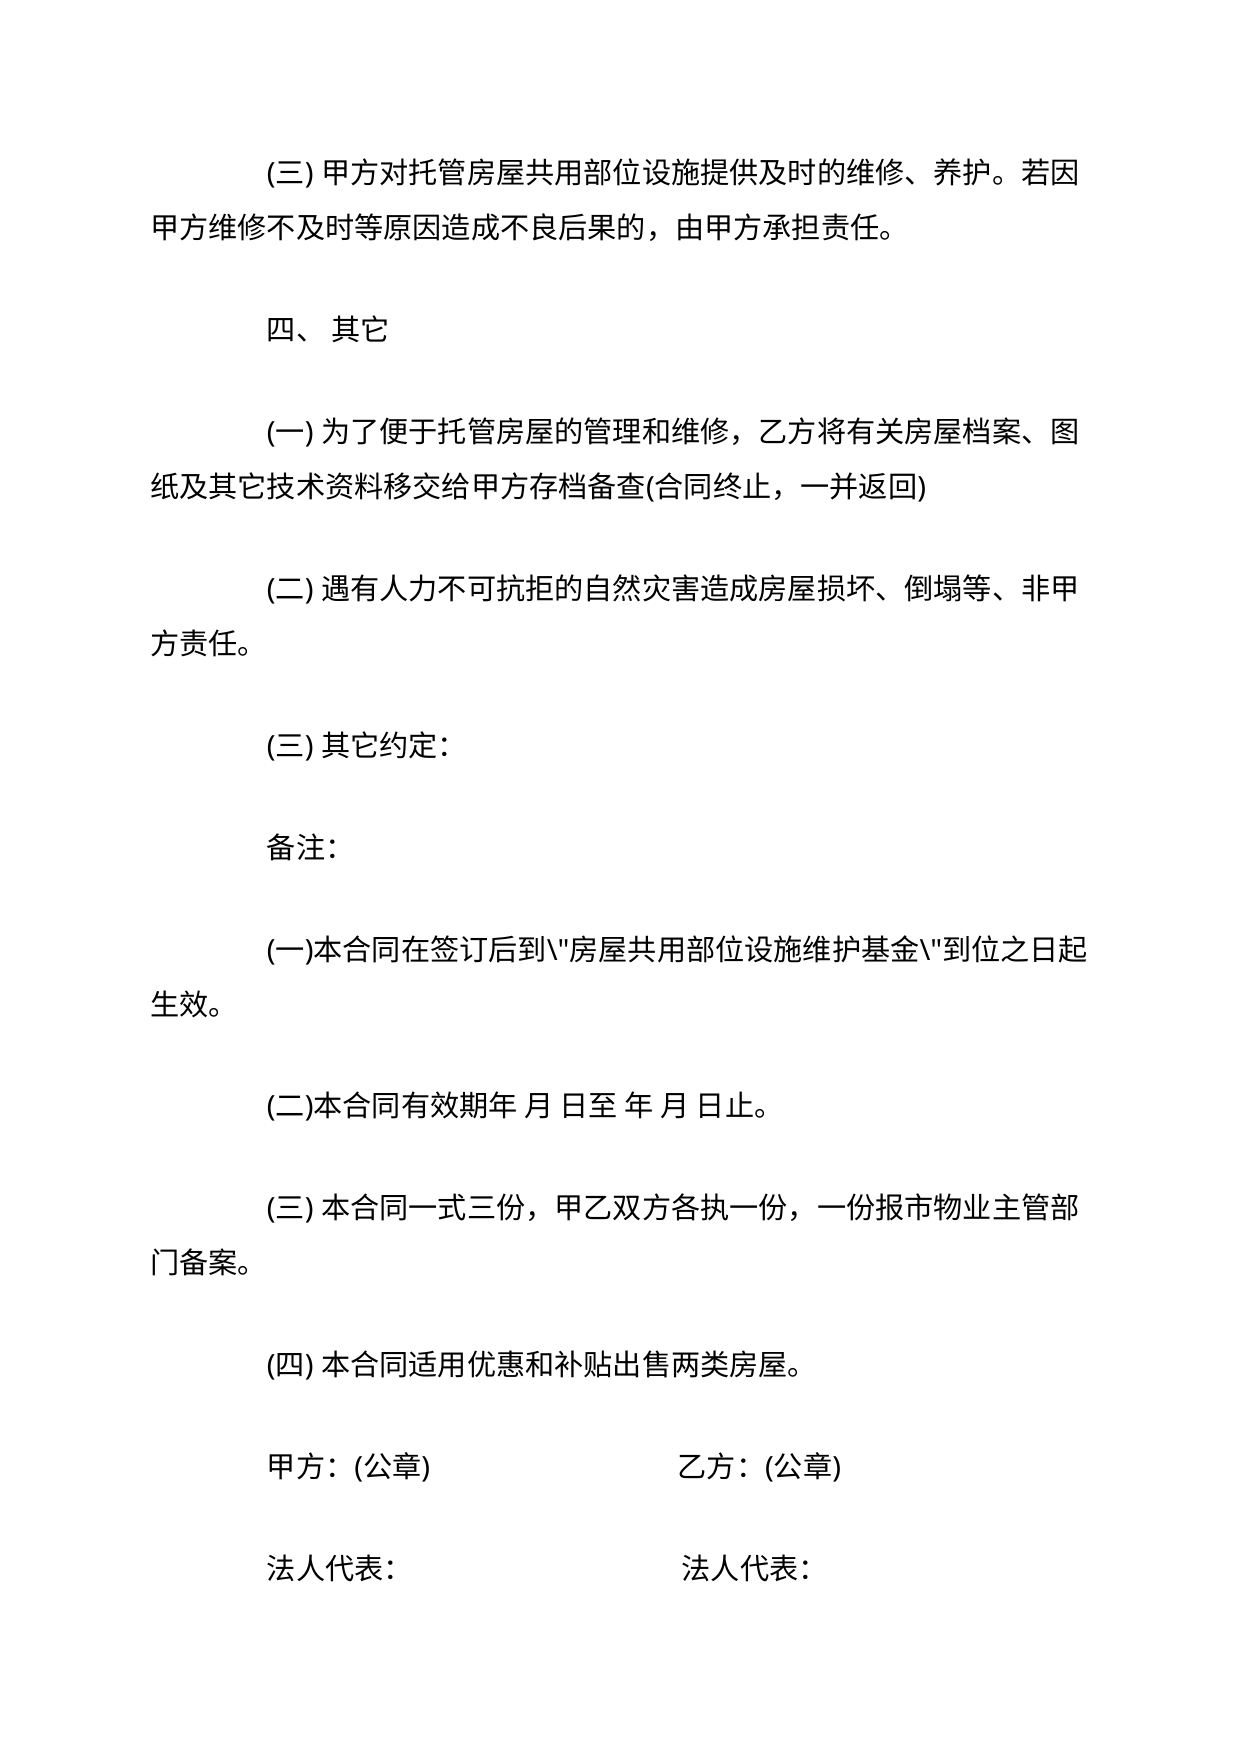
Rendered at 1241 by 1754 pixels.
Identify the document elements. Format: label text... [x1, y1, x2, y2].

text (一) 为了便于托管房屋的管理和维修，乙方将有关房屋档案、图纸及其它技术资料移交给甲方存档备查(合同终止，一并返回) [150, 408, 1090, 506]
text (二)本合同有效期年 月 日至 年 月 日止。 [150, 1083, 1090, 1125]
text (三) 其它约定： [150, 722, 1090, 765]
text (四) 本合同适用优惠和补贴出售两类房屋。 [150, 1342, 1090, 1384]
text 备注： [150, 824, 1090, 867]
text (三) 本合同一式三份，甲乙双方各执一份，一份报市物业主管部门备案。 [150, 1185, 1090, 1282]
text (三) 甲方对托管房屋共用部位设施提供及时的维修、养护。若因甲方维修不及时等原因造成不良后果的，由甲方承担责任。 [150, 150, 1090, 247]
text 四、 其它 [150, 307, 1090, 349]
text 甲方：(公章) 乙方：(公章) [150, 1443, 1090, 1486]
text (一)本合同在签订后到\"房屋共用部位设施维护基金\"到位之日起生效。 [150, 926, 1090, 1023]
text 法人代表： 法人代表： [150, 1546, 1090, 1588]
text (二) 遇有人力不可抗拒的自然灾害造成房屋损坏、倒塌等、非甲方责任。 [150, 566, 1090, 663]
